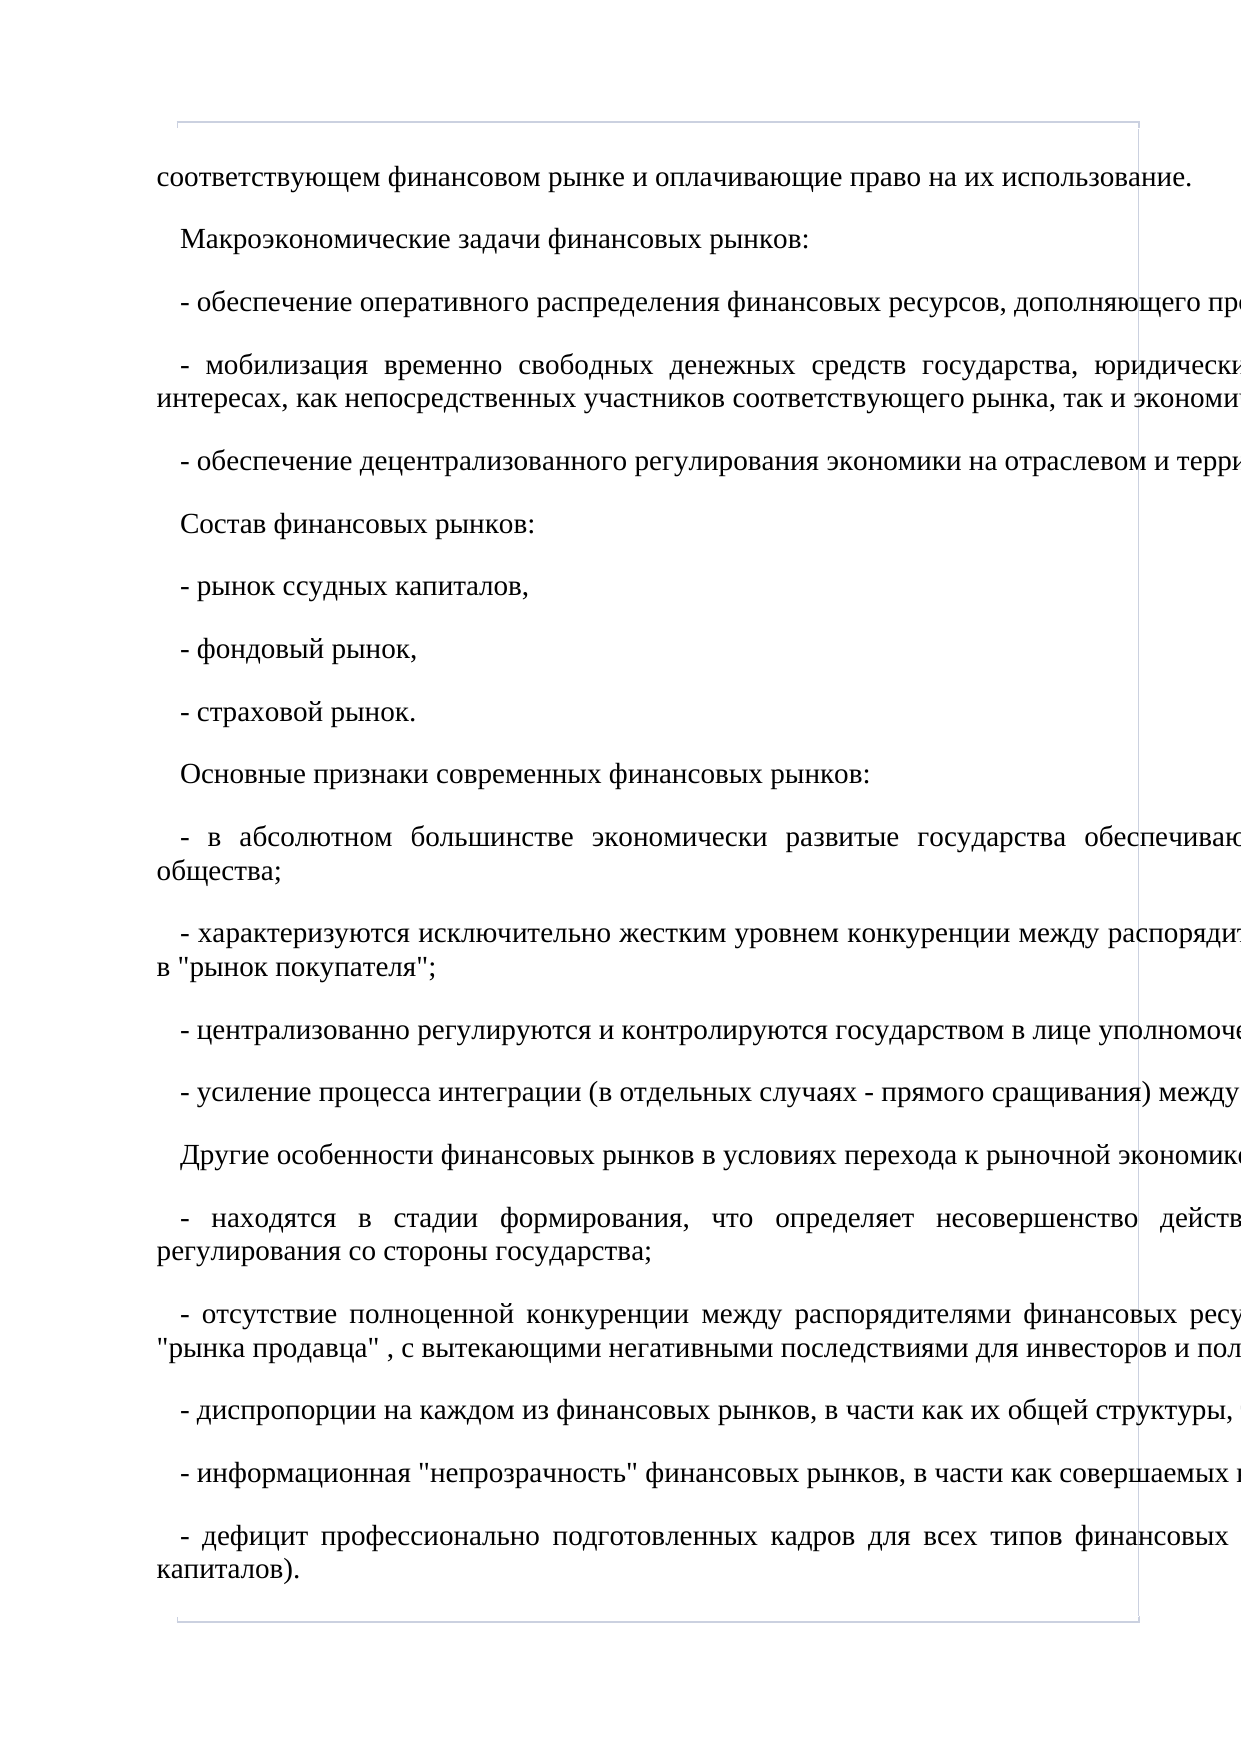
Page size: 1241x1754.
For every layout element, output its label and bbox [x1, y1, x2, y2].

table_header [1142, 1344, 1149, 1356]
table_header [1140, 311, 1150, 833]
table_header [176, 1539, 1150, 1626]
table_header [1140, 1482, 1150, 1538]
table_header [176, 118, 1150, 310]
table_header [1140, 834, 1150, 1345]
table_header [1140, 1355, 1150, 1481]
